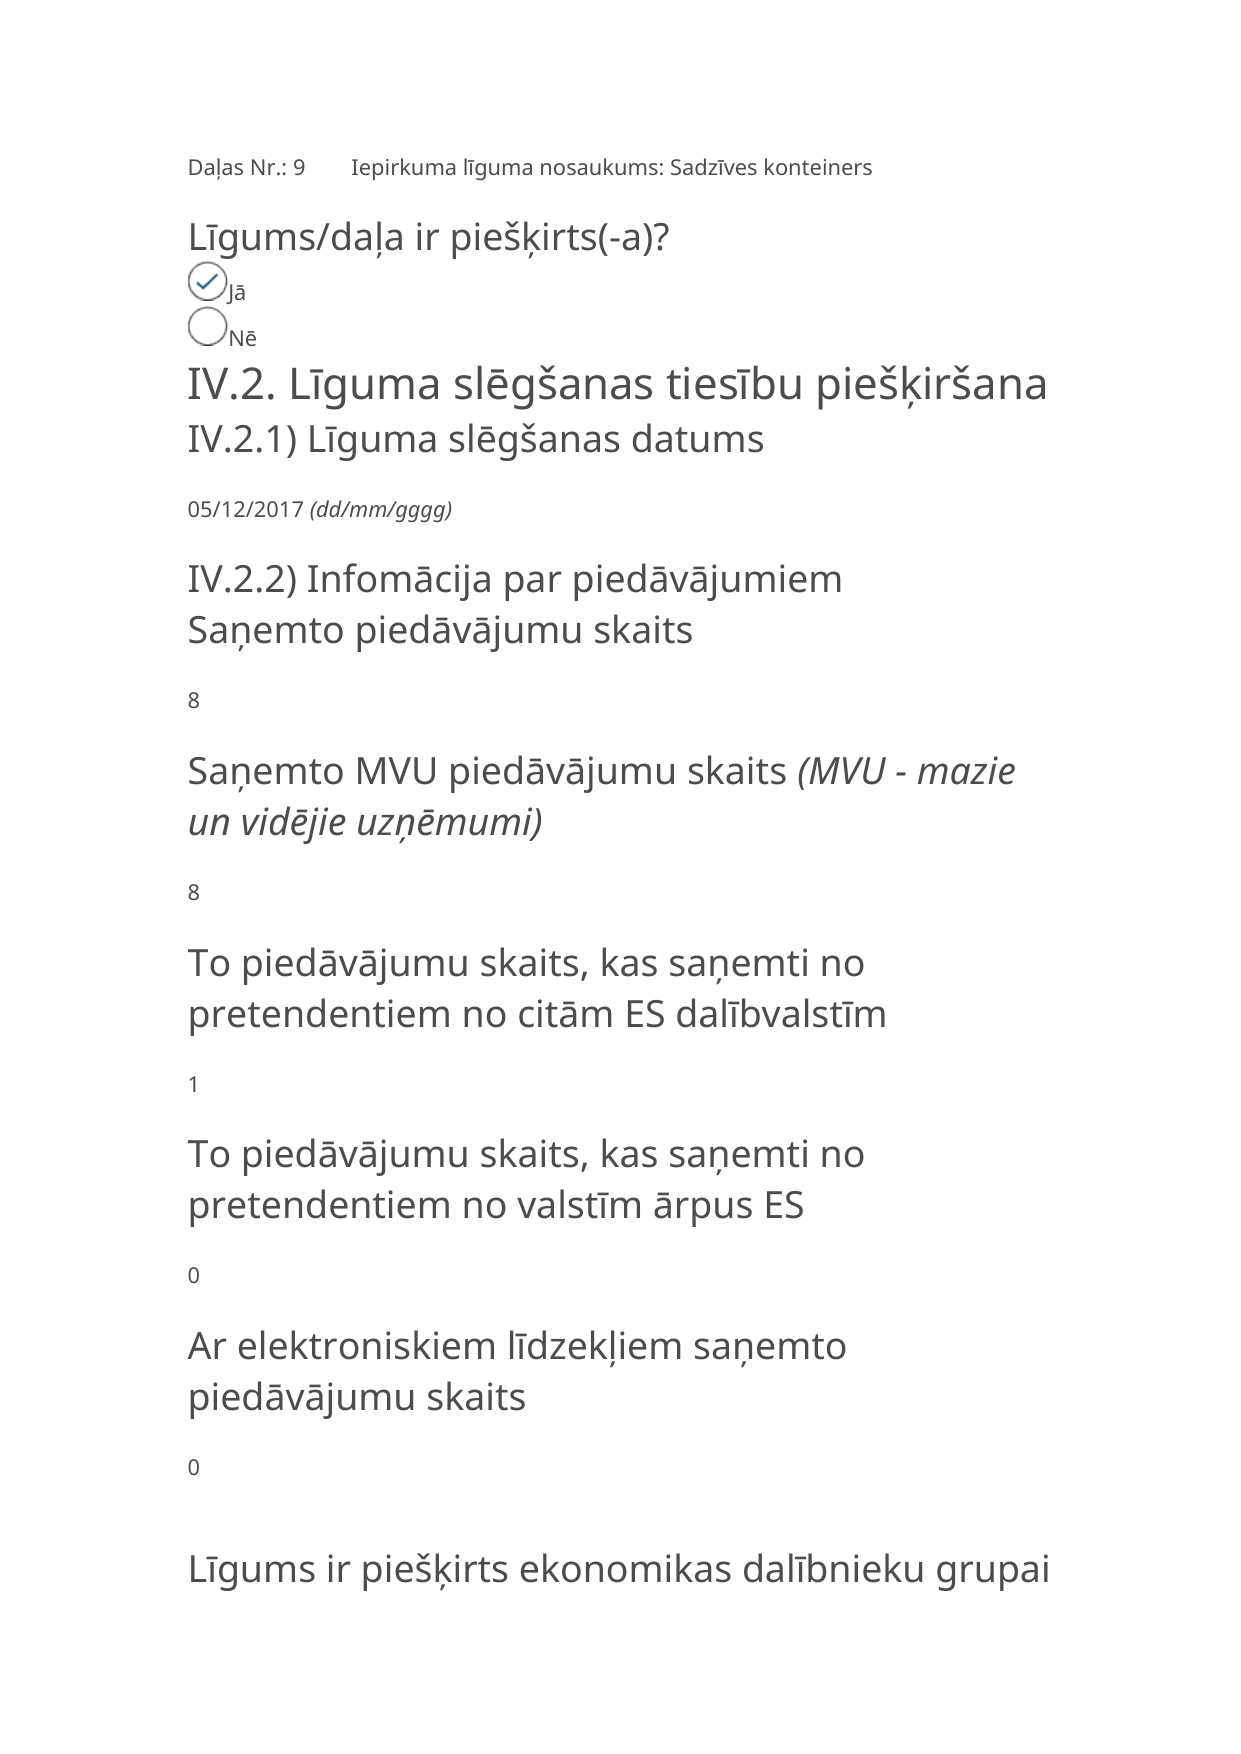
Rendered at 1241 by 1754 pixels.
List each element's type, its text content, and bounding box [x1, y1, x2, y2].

text 8 [187, 875, 1053, 907]
text Nē [187, 307, 1053, 352]
text IV.2. Līguma slēgšanas tiesību piešķiršana [187, 352, 1053, 412]
text Jā [187, 261, 1053, 307]
text IV.2.1) Līguma slēgšanas datums [187, 412, 1053, 463]
text Līgums ir piešķirts ekonomikas dalībnieku grupai [187, 1542, 1053, 1593]
text Daļas Nr.: 9 Iepirkuma līguma nosaukums: Sadzīves konteiners [187, 150, 1053, 181]
text To piedāvājumu skaits, kas saņemti no pretendentiem no valstīm ārpus ES [187, 1127, 1053, 1229]
text Saņemto MVU piedāvājumu skaits (MVU - mazie un vidējie uzņēmumi) [187, 744, 1053, 846]
text 05/12/2017 (dd/mm/gggg) [187, 492, 1053, 523]
text 8 [187, 684, 1053, 715]
text 0 [187, 1259, 1053, 1290]
text 1 [187, 1067, 1053, 1098]
text To piedāvājumu skaits, kas saņemti no pretendentiem no citām ES dalībvalstīm [187, 936, 1053, 1038]
picture [187, 306, 229, 346]
text Ar elektroniskiem līdzekļiem saņemto piedāvājumu skaits [187, 1319, 1053, 1421]
text IV.2.2) Infomācija par piedāvājumiem [187, 552, 1053, 603]
text 0 [187, 1450, 1053, 1482]
picture [187, 261, 229, 301]
text Saņemto piedāvājumu skaits [187, 603, 1053, 654]
text Līgums/daļa ir piešķirts(-a)? [187, 210, 1053, 261]
